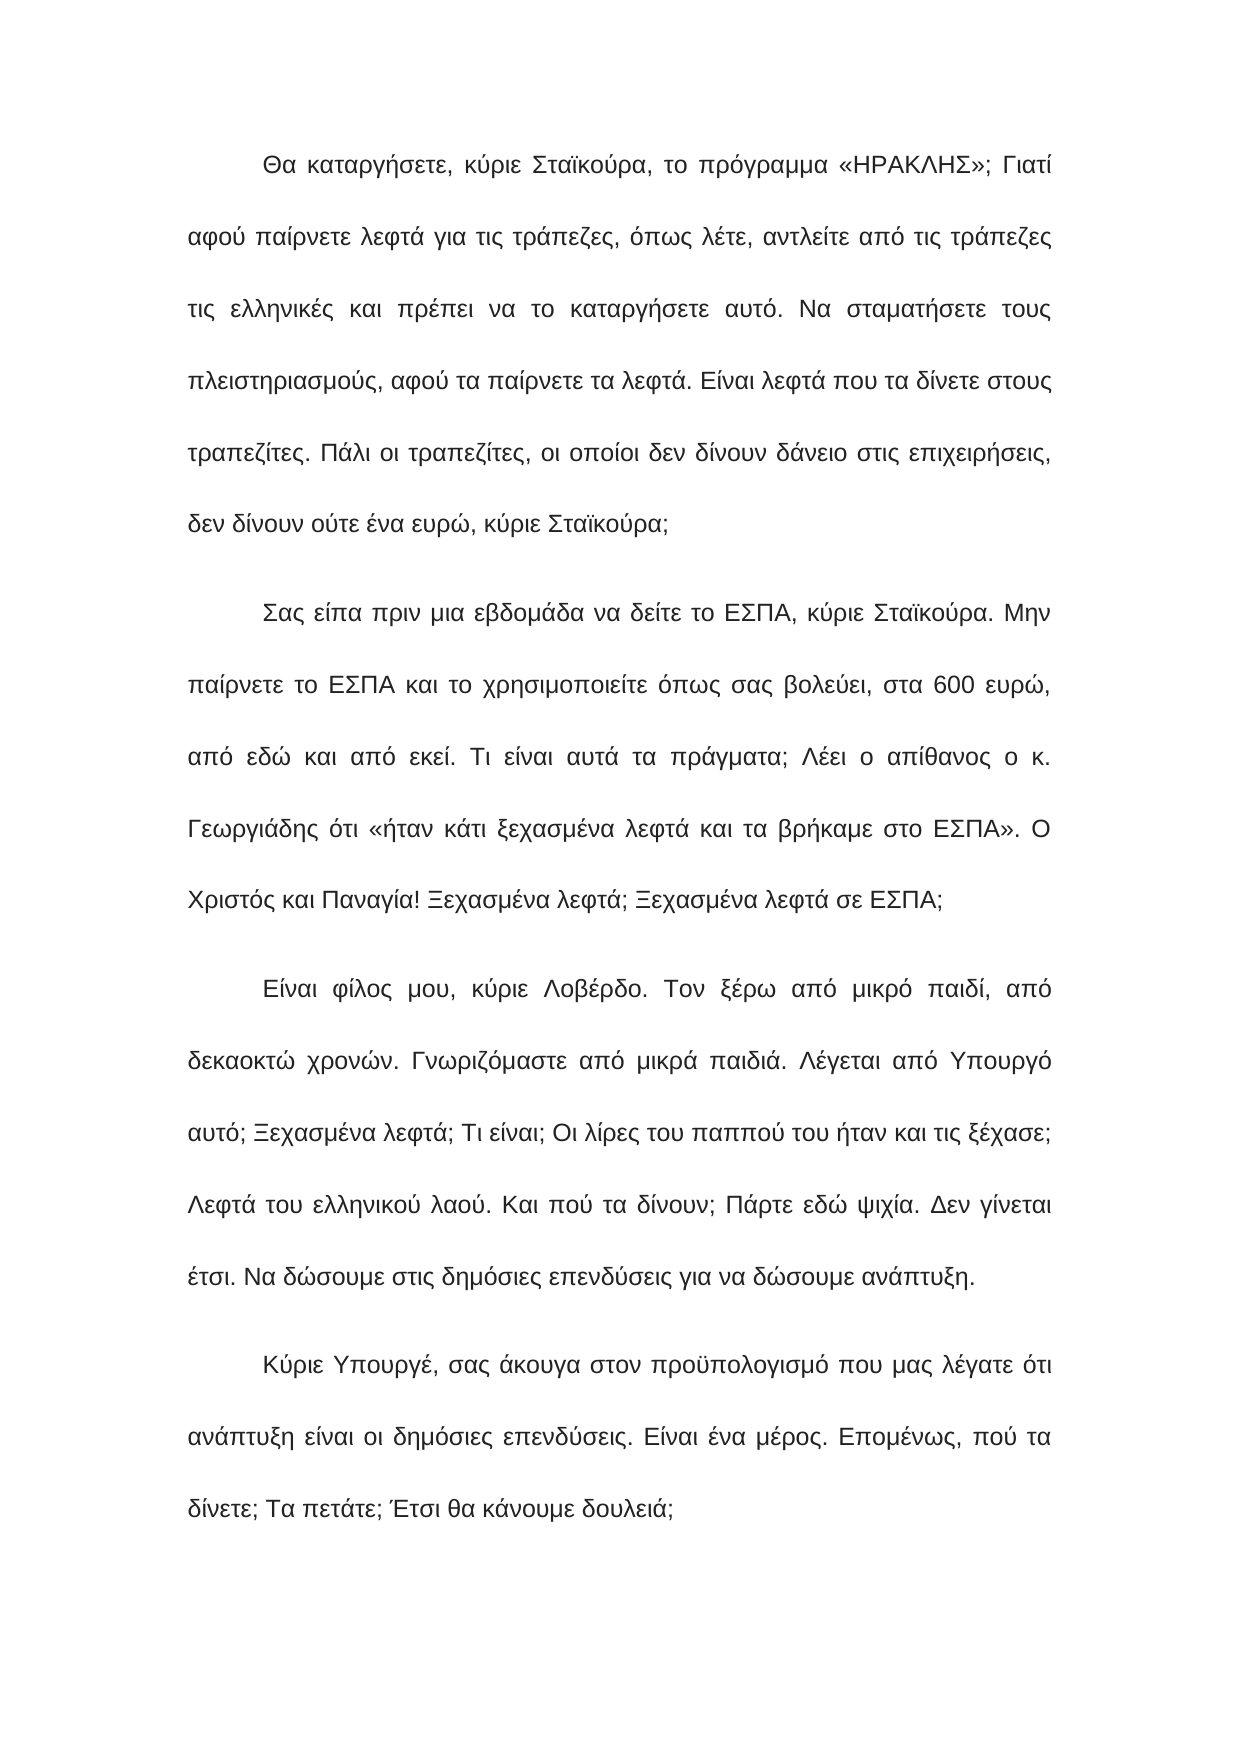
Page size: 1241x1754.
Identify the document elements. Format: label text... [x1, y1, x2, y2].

text Είναι φίλος μου, κύριε Λοβέρδο. Τον ξέρω από μικρό παιδί, από δεκαοκτώ χρονών. Γνωριζόμαστε από μικρά παιδιά. Λέγεται από Υπουργό αυτό; Ξεχασμένα λεφτά; Τι είναι; Οι λίρες του παππού του ήταν και τις ξέχασε; Λεφτά του ελληνικού λαού. Και πού τα δίνουν; Πάρτε εδώ ψιχία. Δεν γίνεται έτσι. Να δώσουμε στις δημόσιες επενδύσεις για να δώσουμε ανάπτυξη. [187, 1213, 1053, 1290]
text Θα καταργήσετε, κύριε Σταϊκούρα, το πρόγραμμα «ΗΡΑΚΛΗΣ»; Γιατί αφού παίρνετε λεφτά για τις τράπεζες, όπως λέτε, αντλείτε από τις τράπεζες τις ελληνικές και πρέπει να το καταργήσετε αυτό. Να σταματήσετε τους πλειστηριασμούς, αφού τα παίρνετε τα λεφτά. Είναι λεφτά που τα δίνετε στους τραπεζίτες. Πάλι οι τραπεζίτες, οι οποίοι δεν δίνουν δάνειο στις επιχειρήσεις, δεν δίνουν ούτε ένα ευρώ, κύριε Σταϊκούρα; [187, 450, 1053, 538]
text Είναι φίλος μου, κύριε Λοβέρδο. Τον ξέρω από μικρό παιδί, από δεκαοκτώ χρονών. Γνωριζόμαστε από μικρά παιδιά. Λέγεται από Υπουργό αυτό; Ξεχασμένα λεφτά; Τι είναι; Οι λίρες του παππού του ήταν και τις ξέχασε; Λεφτά του ελληνικού λαού. Και πού τα δίνουν; Πάρτε εδώ ψιχία. Δεν γίνεται έτσι. Να δώσουμε στις δημόσιες επενδύσεις για να δώσουμε ανάπτυξη. [187, 974, 1053, 1212]
text Σας είπα πριν μια εβδομάδα να δείτε το ΕΣΠΑ, κύριε Σταϊκούρα. Μην παίρνετε το ΕΣΠΑ και το χρησιμοποιείτε όπως σας βολεύει, στα 600 ευρώ, από εδώ και από εκεί. Τι είναι αυτά τα πράγματα; Λέει ο απίθανος ο κ. Γεωργιάδης ότι «ήταν κάτι ξεχασμένα λεφτά και τα βρήκαμε στο ΕΣΠΑ». Ο Χριστός και Παναγία! Ξεχασμένα λεφτά; Ξεχασμένα λεφτά σε ΕΣΠΑ; [187, 598, 1053, 914]
text Θα καταργήσετε, κύριε Σταϊκούρα, το πρόγραμμα «ΗΡΑΚΛΗΣ»; Γιατί αφού παίρνετε λεφτά για τις τράπεζες, όπως λέτε, αντλείτε από τις τράπεζες τις ελληνικές και πρέπει να το καταργήσετε αυτό. Να σταματήσετε τους πλειστηριασμούς, αφού τα παίρνετε τα λεφτά. Είναι λεφτά που τα δίνετε στους τραπεζίτες. Πάλι οι τραπεζίτες, οι οποίοι δεν δίνουν δάνειο στις επιχειρήσεις, δεν δίνουν ούτε ένα ευρώ, κύριε Σταϊκούρα; [187, 306, 1053, 448]
text Κύριε Υπουργέ, σας άκουγα στον προϋπολογισμό που μας λέγατε ότι ανάπτυξη είναι οι δημόσιες επενδύσεις. Είναι ένα μέρος. Επομένως, πού τα δίνετε; Τα πετάτε; Έτσι θα κάνουμε δουλειά; [187, 1350, 1053, 1522]
text Θα καταργήσετε, κύριε Σταϊκούρα, το πρόγραμμα «ΗΡΑΚΛΗΣ»; Γιατί αφού παίρνετε λεφτά για τις τράπεζες, όπως λέτε, αντλείτε από τις τράπεζες τις ελληνικές και πρέπει να το καταργήσετε αυτό. Να σταματήσετε τους πλειστηριασμούς, αφού τα παίρνετε τα λεφτά. Είναι λεφτά που τα δίνετε στους τραπεζίτες. Πάλι οι τραπεζίτες, οι οποίοι δεν δίνουν δάνειο στις επιχειρήσεις, δεν δίνουν ούτε ένα ευρώ, κύριε Σταϊκούρα; [187, 150, 1053, 304]
